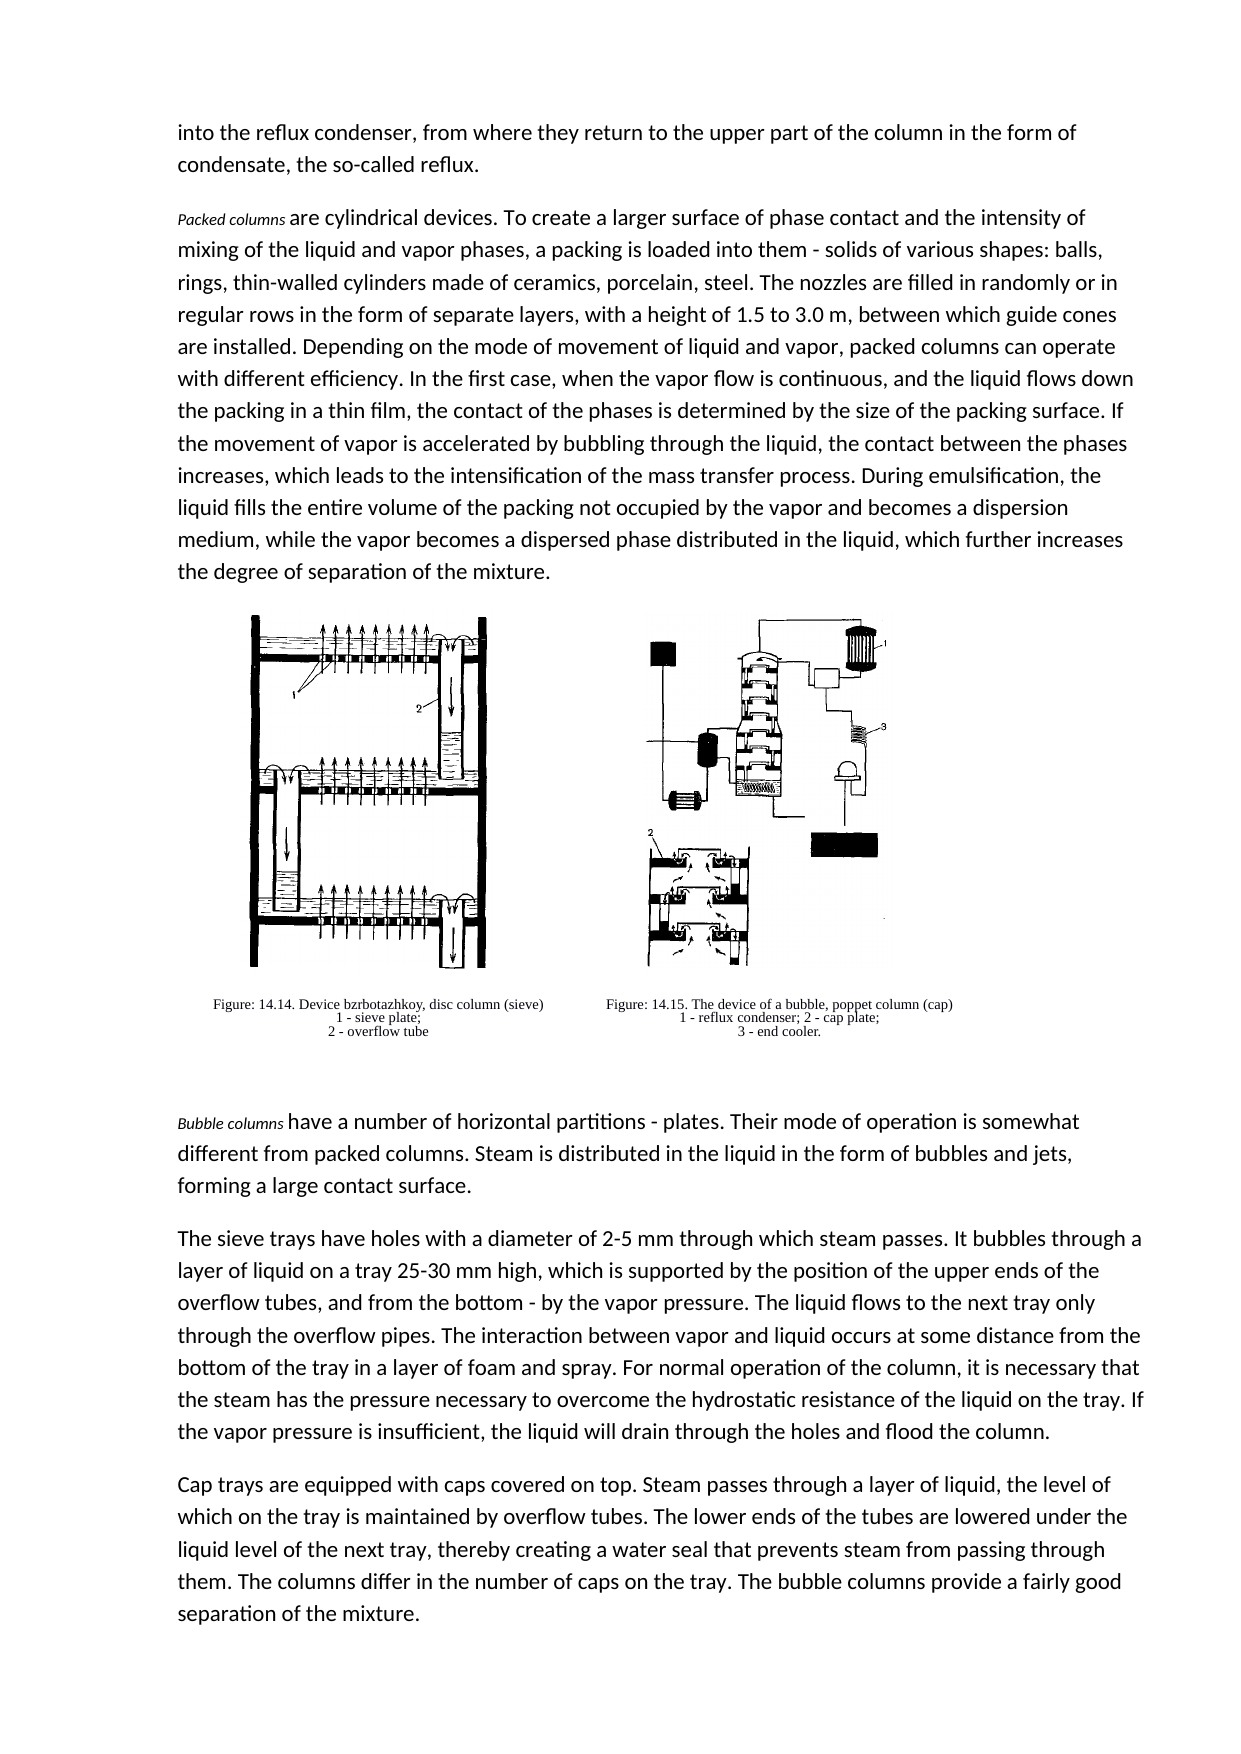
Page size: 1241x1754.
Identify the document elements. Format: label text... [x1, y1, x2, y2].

picture [241, 610, 492, 974]
table_header [567, 610, 968, 999]
table_cell Figure: 14.14. Device bzrbotazhkoy, disc column (sieve) 1 - sieve plate; 2 - overflow tube [166, 999, 567, 1054]
table_header [166, 610, 567, 999]
table_cell Figure: 14.15. The device of a bubble, poppet column (cap) 1 - reflux condenser; 2 - cap plate; 3 - end cooler. [567, 999, 968, 1054]
text Bubble columns have a number of horizontal partitions - plates. Their mode of operation is somewhat different from packed columns. Steam is distributed in the liquid in the form of bubbles and jets, forming a large contact surface. [177, 1107, 1152, 1199]
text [177, 118, 1152, 178]
picture [642, 610, 893, 973]
text Packed columns are cylindrical devices. To create a larger surface of phase contact and the intensity of mixing of the liquid and vapor phases, a packing is loaded into them - solids of various shapes: balls, rings, thin-walled cylinders made of ceramics, porcelain, steel. The nozzles are filled in randomly or in regular rows in the form of separate layers, with a height of 1.5 to 3.0 m, between which guide cones are installed. Depending on the mode of movement of liquid and vapor, packed columns can operate with different efficiency. In the first case, when the vapor flow is continuous, and the liquid flows down the packing in a thin film, the contact of the phases is determined by the size of the packing surface. If the movement of vapor is accelerated by bubbling through the liquid, the contact between the phases increases, which leads to the intensification of the mass transfer process. During emulsification, the liquid fills the entire volume of the packing not occupied by the vapor and becomes a dispersion medium, while the vapor becomes a dispersed phase distributed in the liquid, which further increases the degree of separation of the mixture. [177, 203, 1152, 585]
text Cap trays are equipped with caps covered on top. Steam passes through a layer of liquid, the level of which on the tray is maintained by overflow tubes. The lower ends of the tubes are lowered under the liquid level of the next tray, thereby creating a water seal that prevents steam from passing through them. The columns differ in the number of caps on the tray. The bubble columns provide a fairly good separation of the mixture. [177, 1470, 1152, 1627]
text The sieve trays have holes with a diameter of 2-5 mm through which steam passes. It bubbles through a layer of liquid on a tray 25-30 mm high, which is supported by the position of the upper ends of the overflow tubes, and from the bottom - by the vapor pressure. The liquid flows to the next tray only through the overflow pipes. The interaction between vapor and liquid occurs at some distance from the bottom of the tray in a layer of foam and spray. For normal operation of the column, it is necessary that the steam has the pressure necessary to overcome the hydrostatic resistance of the liquid on the tray. If the vapor pressure is insufficient, the liquid will drain through the holes and flood the column. [177, 1224, 1152, 1445]
